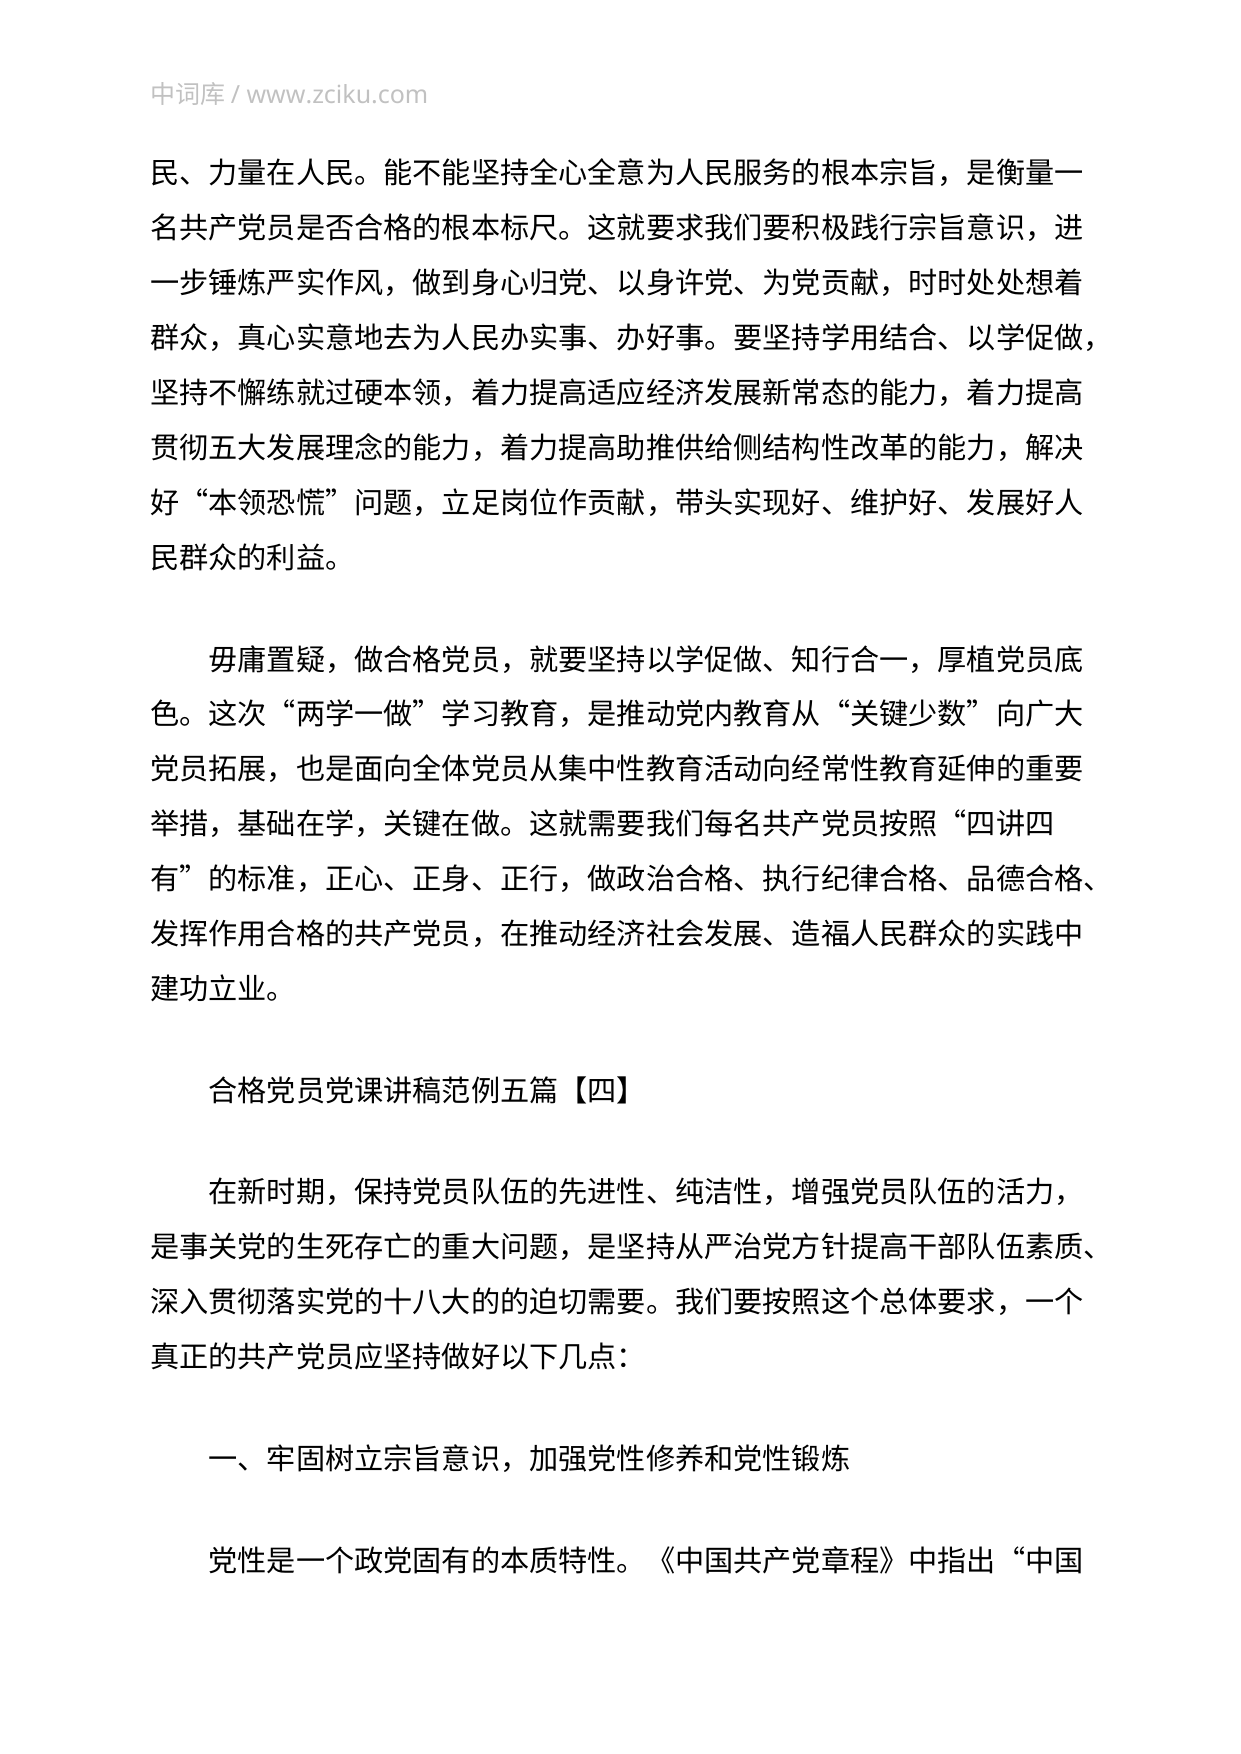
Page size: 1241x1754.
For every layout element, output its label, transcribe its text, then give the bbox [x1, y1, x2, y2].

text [150, 150, 1090, 577]
text 一、牢固树立宗旨意识，加强党性修养和党性锻炼 [150, 1435, 1090, 1478]
text 合格党员党课讲稿范例五篇【四】 [150, 1067, 1090, 1109]
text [150, 1537, 1090, 1579]
text 毋庸置疑，做合格党员，就要坚持以学促做、知行合一，厚植党员底色。这次“两学一做”学习教育，是推动党内教育从“关键少数”向广大党员拓展，也是面向全体党员从集中性教育活动向经常性教育延伸的重要举措，基础在学，关键在做。这就需要我们每名共产党员按照“四讲四有”的标准，正心、正身、正行，做政治合格、执行纪律合格、品德合格、发挥作用合格的共产党员，在推动经济社会发展、造福人民群众的实践中建功立业。 [150, 636, 1090, 1008]
text 在新时期，保持党员队伍的先进性、纯洁性，增强党员队伍的活力，是事关党的生死存亡的重大问题，是坚持从严治党方针提高干部队伍素质、深入贯彻落实党的十八大的的迫切需要。我们要按照这个总体要求，一个真正的共产党员应坚持做好以下几点： [150, 1169, 1090, 1376]
